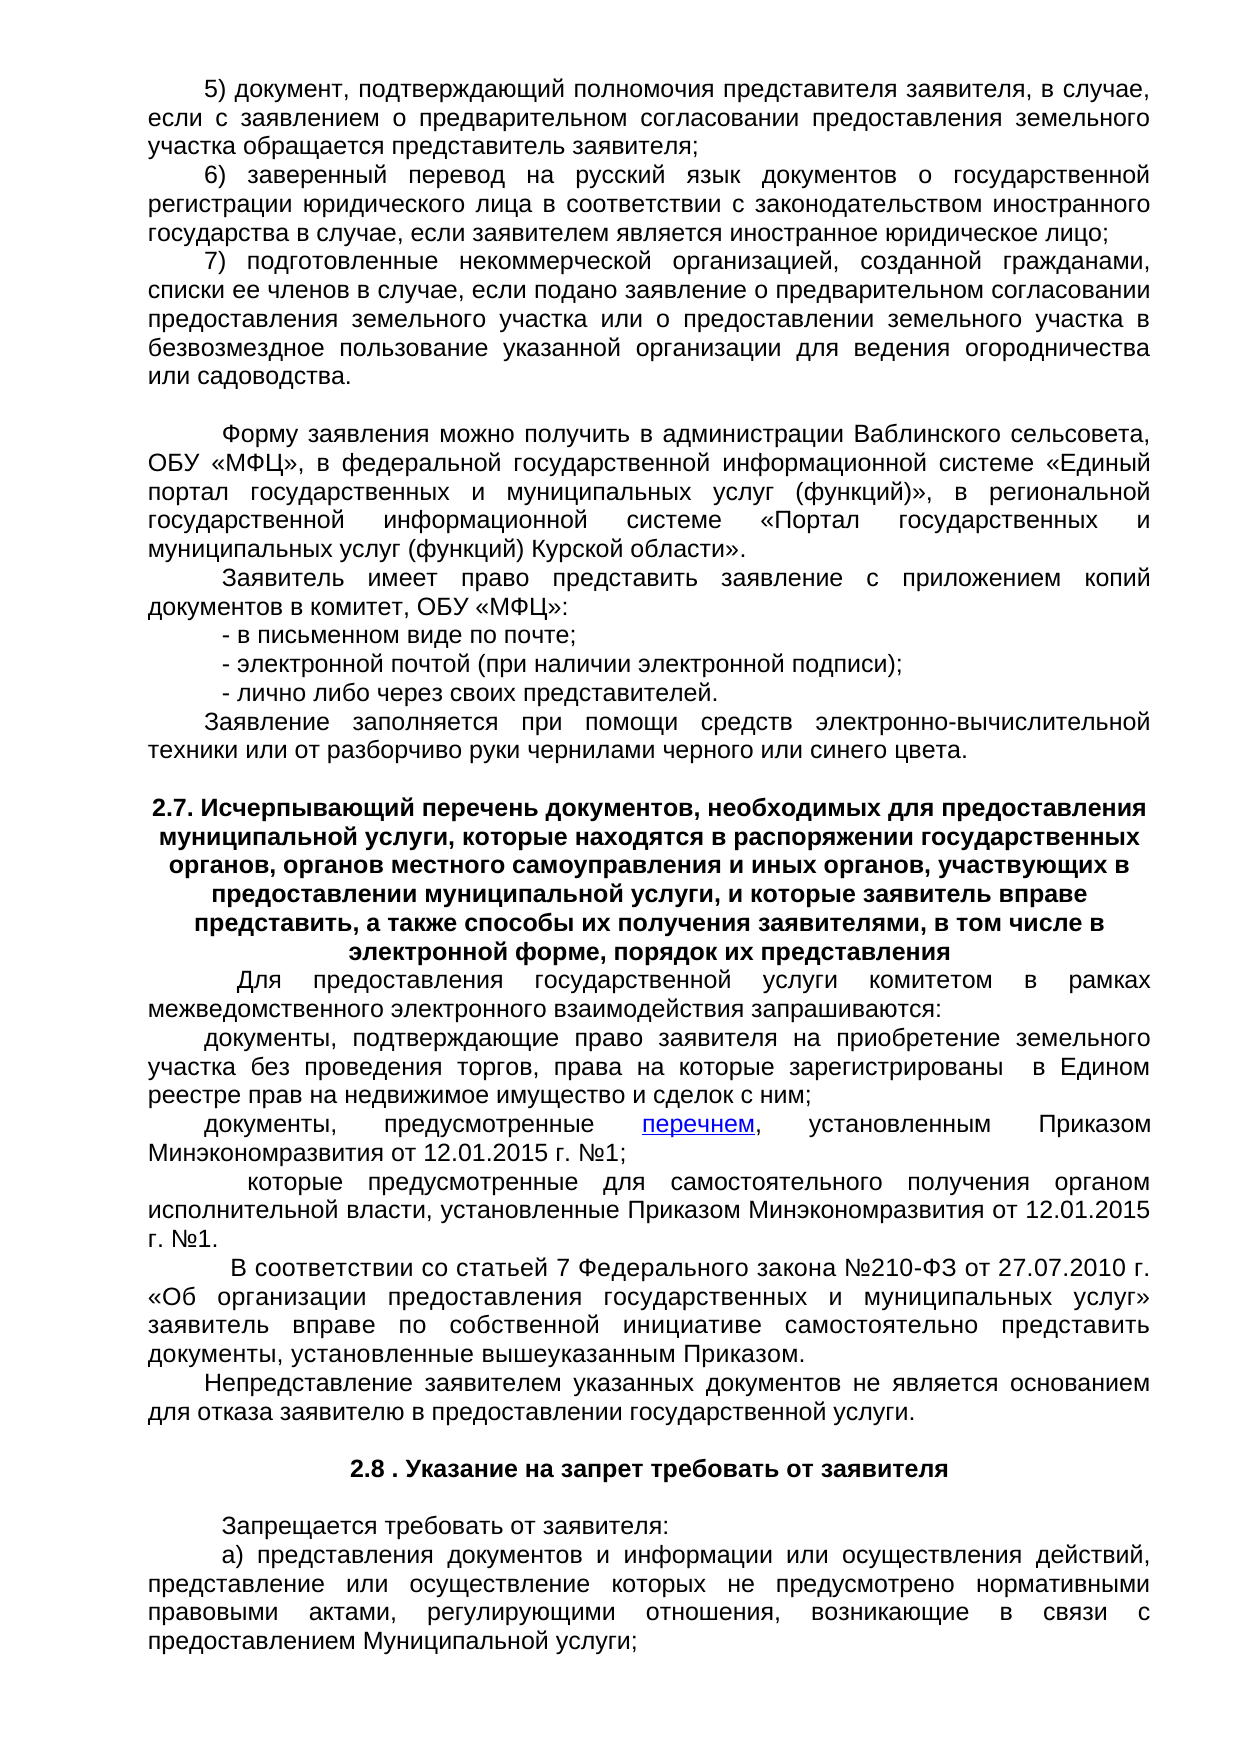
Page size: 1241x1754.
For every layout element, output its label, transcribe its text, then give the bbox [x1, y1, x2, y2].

text - электронной почтой (при наличии электронной подписи); [148, 649, 1152, 678]
text Заявитель имеет право представить заявление с приложением копий документов в комитет, ОБУ «МФЦ»: [148, 563, 1152, 621]
text документы, предусмотренные перечнем, установленным Приказом Минэкономразвития от 12.01.2015 г. №1; [148, 1109, 1152, 1167]
text Для предоставления государственной услуги комитетом в рамках межведомственного электронного взаимодействия запрашиваются: [148, 966, 1152, 1023]
text Непредставление заявителем указанных документов не является основанием для отказа заявителю в предоставлении государственной услуги. [148, 1368, 1152, 1426]
text а) представления документов и информации или осуществления действий, представление или осуществление которых не предусмотрено нормативными правовыми актами, регулирующими отношения, возникающие в связи с предоставлением Муниципальной услуги; [148, 1540, 1152, 1655]
text 7) подготовленные некоммерческой организацией, созданной гражданами, списки ее членов в случае, если подано заявление о предварительном согласовании предоставления земельного участка или о предоставлении земельного участка в безвозмездное пользование указанной организации для ведения огородничества или садоводства. [148, 246, 1152, 390]
text которые предусмотренные для самостоятельного получения органом исполнительной власти, установленные Приказом Минэкономразвития от 12.01.2015 г. №1. [148, 1167, 1152, 1253]
text Запрещается требовать от заявителя: [148, 1511, 1152, 1540]
text Заявление заполняется при помощи средств электронно-вычислительной техники или от разборчиво руки чернилами черного или синего цвета. [148, 707, 1152, 764]
text документы, подтверждающие право заявителя на приобретение земельного участка без проведения торгов, права на которые зарегистрированы в Едином реестре прав на недвижимое имущество и сделок с ним; [148, 1023, 1152, 1109]
text 2.8 . Указание на запрет требовать от заявителя [148, 1453, 1152, 1482]
text 6) заверенный перевод на русский язык документов о государственной регистрации юридического лица в соответствии с законодательством иностранного государства в случае, если заявителем является иностранное юридическое лицо; [148, 160, 1152, 246]
text - лично либо через своих представителей. [148, 678, 1152, 707]
text 5) документ, подтверждающий полномочия представителя заявителя, в случае, если с заявлением о предварительном согласовании предоставления земельного участка обращается представитель заявителя; [148, 74, 1152, 160]
text - в письменном виде по почте; [148, 621, 1152, 649]
text В соответствии со статьей 7 Федерального закона №210-ФЗ от 27.07.2010 г. «Об организации предоставления государственных и муниципальных услуг» заявитель вправе по собственной инициативе самостоятельно представить документы, установленные вышеуказанным Приказом. [148, 1253, 1152, 1368]
text 2.7. Исчерпывающий перечень документов, необходимых для предоставления муниципальной услуги, которые находятся в распоряжении государственных органов, органов местного самоуправления и иных органов, участвующих в предоставлении муниципальной услуги, и которые заявитель вправе представить, а также способы их получения заявителями, в том числе в электронной форме, порядок их представления [148, 793, 1152, 966]
text Форму заявления можно получить в администрации Ваблинского сельсовета, ОБУ «МФЦ», в федеральной государственной информационной системе «Единый портал государственных и муниципальных услуг (функций)», в региональной государственной информационной системе «Портал государственных и муниципальных услуг (функций) Курской области». [148, 419, 1152, 563]
